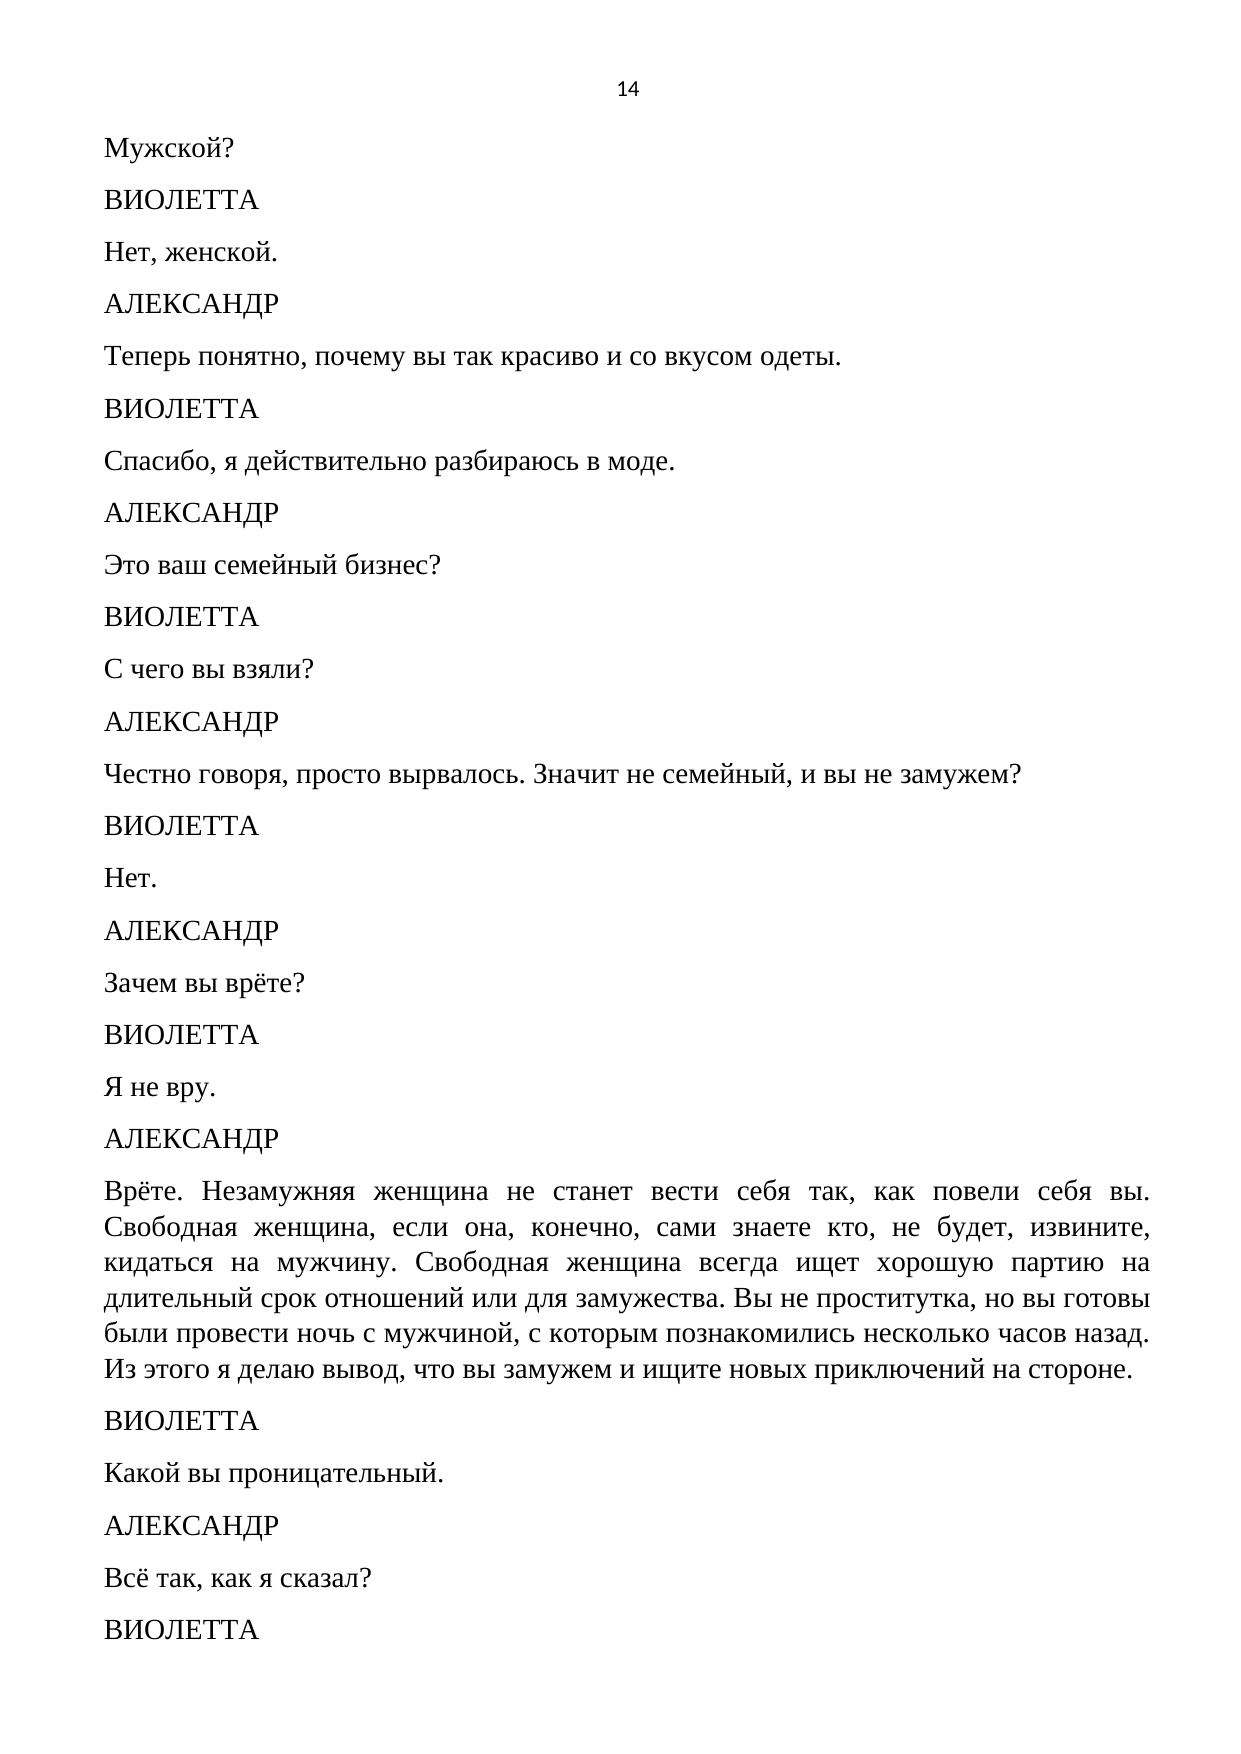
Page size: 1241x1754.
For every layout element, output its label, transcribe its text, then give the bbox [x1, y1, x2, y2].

text АЛЕКСАНДР [103, 1508, 1152, 1541]
text Теперь понятно, почему вы так красиво и со вкусом одеты. [103, 338, 1152, 372]
text ВИОЛЕТТА [103, 182, 1152, 216]
text АЛЕКСАНДР [103, 495, 1152, 529]
text Я не вру. [103, 1069, 1152, 1103]
text ВИОЛЕТТА [103, 391, 1152, 424]
text АЛЕКСАНДР [103, 286, 1152, 320]
text Мужской? [103, 130, 1152, 163]
text Честно говоря, просто вырвалось. Значит не семейный, и вы не замужем? [103, 756, 1152, 789]
text Какой вы проницательный. [103, 1456, 1152, 1489]
text Это ваш семейный бизнес? [103, 547, 1152, 581]
text ВИОЛЕТТА [103, 599, 1152, 633]
text Врёте. Незамужняя женщина не станет вести себя так, как повели себя вы. Свободная женщина, если она, конечно, сами знаете кто, не будет, извините, кидаться на мужчину. Свободная женщина всегда ищет хорошую партию на длительный срок отношений или для замужества. Вы не проститутка, но вы готовы были провести ночь с мужчиной, с которым познакомились несколько часов назад. Из этого я делаю вывод, что вы замужем и ищите новых приключений на стороне. [103, 1173, 1152, 1385]
text ВИОЛЕТТА [103, 1017, 1152, 1051]
text Спасибо, я действительно разбираюсь в моде. [103, 443, 1152, 476]
text Зачем вы врёте? [103, 965, 1152, 998]
text Нет, женской. [103, 234, 1152, 268]
text АЛЕКСАНДР [103, 913, 1152, 946]
text ВИОЛЕТТА [103, 1612, 1152, 1646]
text Всё так, как я сказал? [103, 1560, 1152, 1593]
text Нет. [103, 860, 1152, 894]
text С чего вы взяли? [103, 652, 1152, 685]
text ВИОЛЕТТА [103, 1403, 1152, 1437]
text ВИОЛЕТТА [103, 808, 1152, 842]
text АЛЕКСАНДР [103, 1121, 1152, 1155]
text АЛЕКСАНДР [103, 704, 1152, 737]
